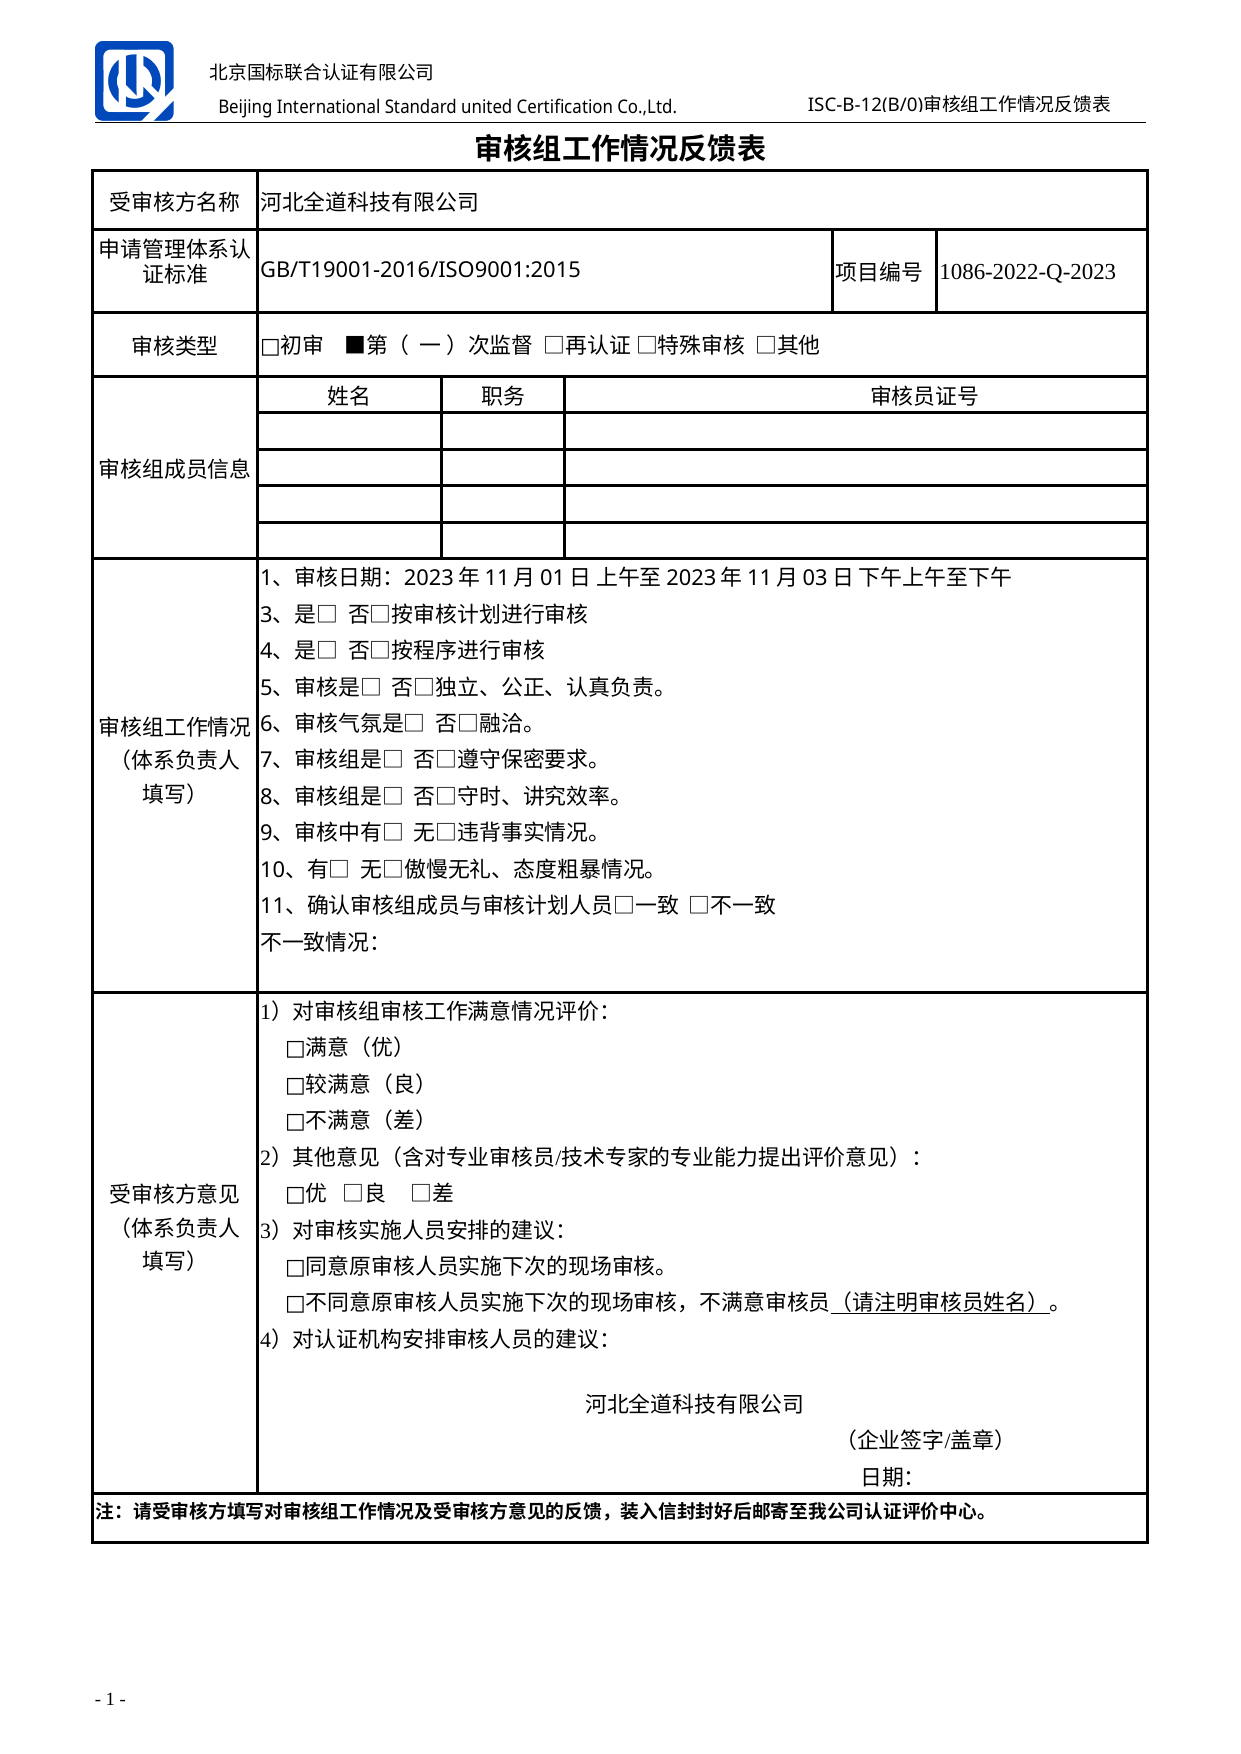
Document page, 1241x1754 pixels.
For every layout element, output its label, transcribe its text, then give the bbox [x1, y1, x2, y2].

table_cell 项目编号 [834, 231, 935, 311]
table_cell 1、审核日期：2023年11月01日 上午至2023年11月03日 下午上午至下午 3、是□ 否□按审核计划进行审核 4、是□ 否□按程序进行审核 5、审核是□ 否□独立、公正、认真负责。 6、审核气氛是□ 否□融洽。 7、审核组是□ 否□遵守保密要求。 8、审核组是□ 否□守时、讲究效率。 9、审核中有□ 无□违背事实情况。 10、有□ 无□傲慢无礼、态度粗暴情况。 11、确认审核组成员与审核计划人员□一致 □不一致 不一致情况： [259, 560, 1146, 991]
table_cell 注：请受审核方填写对审核组工作情况及受审核方意见的反馈，装入信封封好后邮寄至我公司认证评价中心。 [94, 1495, 1146, 1541]
table_cell 审核员证号 [566, 378, 1146, 411]
table_cell □初审 ■第（ 一 ）次监督 □再认证 □特殊审核 □其他 [259, 314, 1146, 375]
table_cell [443, 487, 563, 521]
table_cell [259, 487, 440, 521]
table_cell 审核类型 [94, 314, 256, 375]
table_cell 1086-2022-Q-2023 [938, 231, 1146, 311]
table_cell 受审核方意见（体系负责人 填写） [94, 994, 256, 1492]
table_header 受审核方名称 [94, 172, 256, 228]
table_cell 姓名 [259, 378, 440, 411]
table_cell [259, 414, 440, 448]
table_header 河北全道科技有限公司 [259, 172, 1146, 228]
table_cell 审核组工作情况（体系负责人 填写） [94, 560, 256, 991]
table_cell 申请管理体系认证标准 [94, 231, 256, 311]
table_cell 审核组成员信息 [94, 378, 256, 557]
table_cell [566, 487, 1146, 521]
table_cell 1）对审核组审核工作满意情况评价： □满意（优） □较满意（良） □不满意（差） 2）其他意见（含对专业审核员/技术专家的专业能力提出评价意见）： □优 □良 □差 3）对审核实施人员安排的建议： □同意原审核人员实施下次的现场审核。 □不同意原审核人员实施下次的现场审核，不满意审核员（请注明审核员姓名）。 4）对认证机构安排审核人员的建议： 河北全道科技有限公司 （企业签字/盖章） 日期： [259, 994, 1146, 1492]
table_cell 职务 [443, 378, 563, 411]
table_cell [259, 524, 440, 557]
table_cell [443, 414, 563, 448]
table_cell [443, 451, 563, 484]
picture [95, 41, 174, 121]
table_cell [259, 451, 440, 484]
table_cell [566, 414, 1146, 448]
text 审核组工作情况反馈表 [94, 123, 1146, 169]
table_cell GB/T19001-2016/ISO9001:2015 [259, 231, 831, 311]
table_cell [566, 524, 1146, 557]
table_cell [566, 451, 1146, 484]
table_cell [443, 524, 563, 557]
